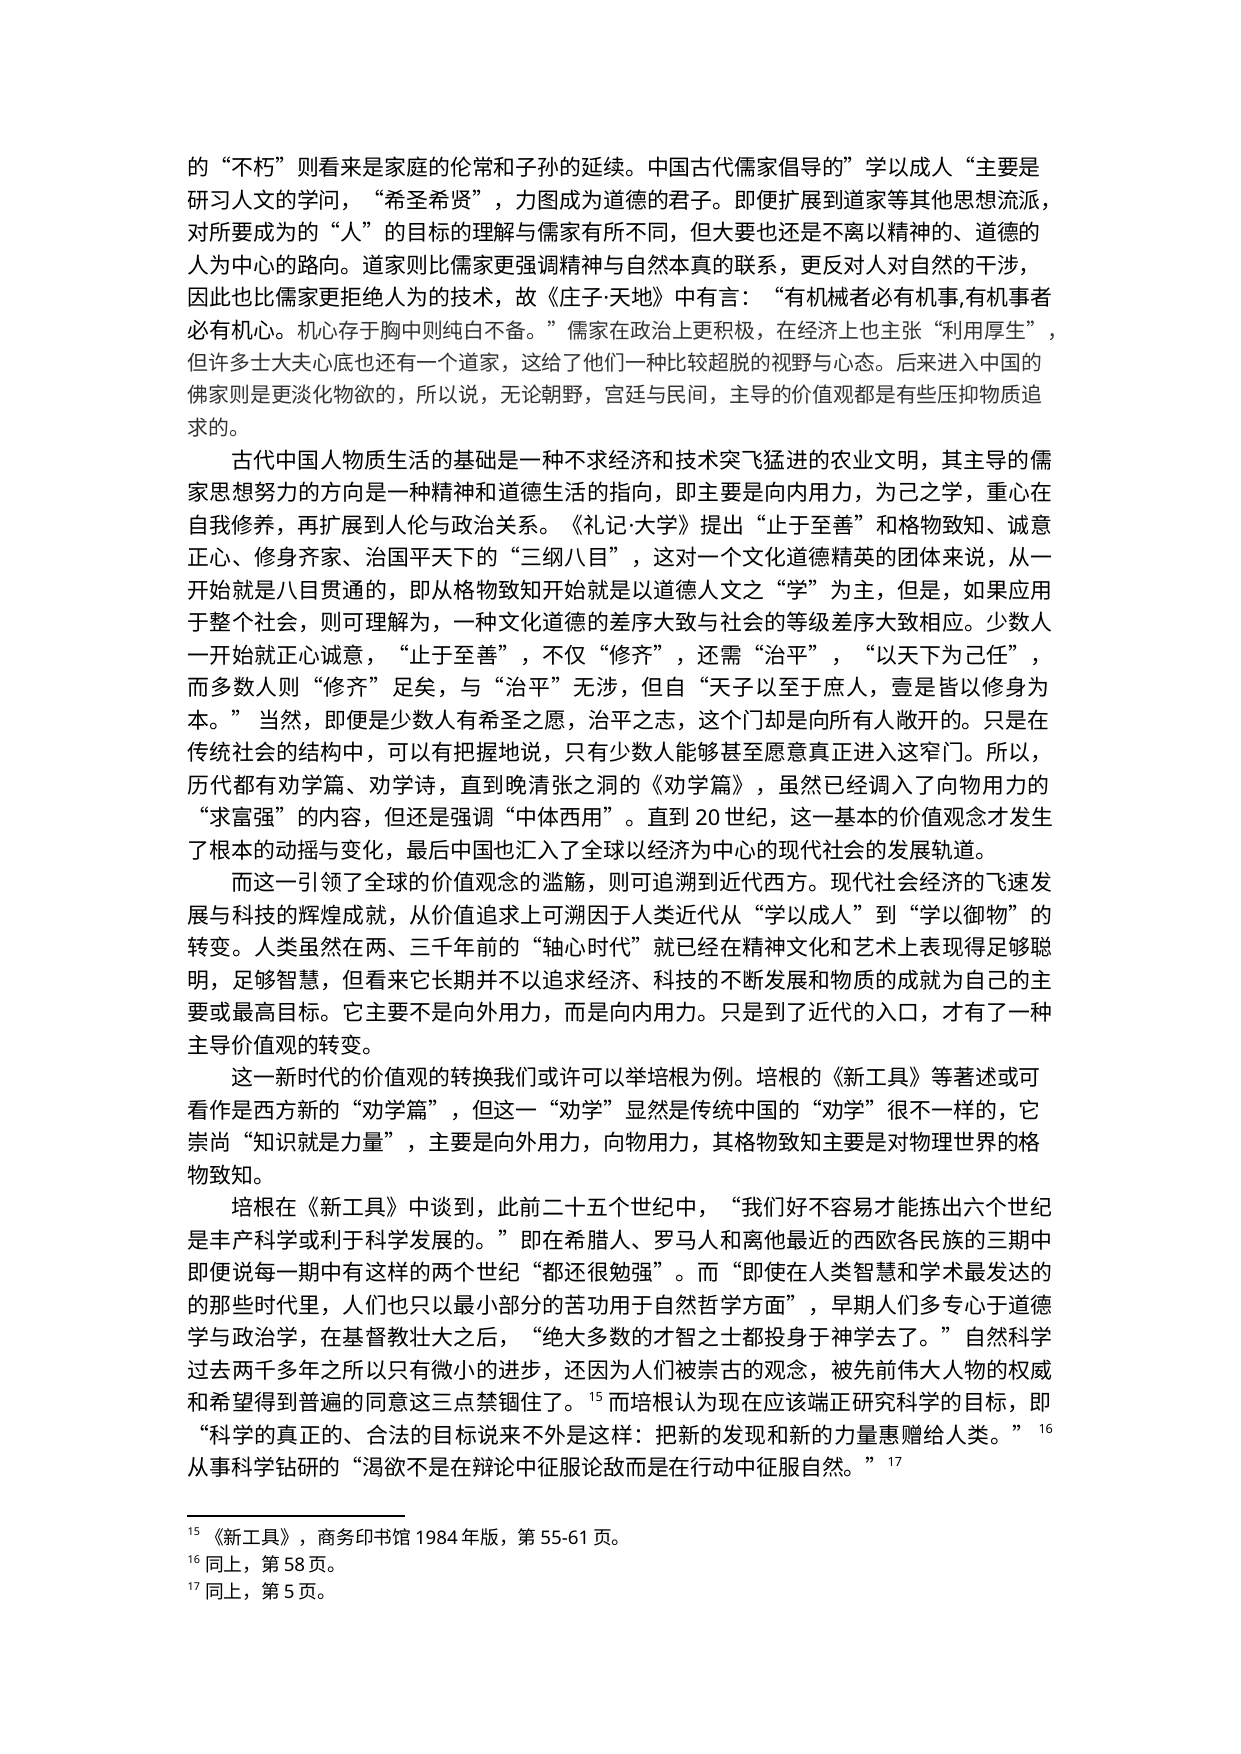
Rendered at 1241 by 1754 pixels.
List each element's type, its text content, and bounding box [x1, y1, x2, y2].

text 这一新时代的价值观的转换我们或许可以举培根为例。培根的《新工具》等著述或可看作是西方新的“劝学篇”，但这一“劝学”显然是传统中国的“劝学”很不一样的，它崇尚“知识就是力量”，主要是向外用力，向物用力，其格物致知主要是对物理世界的格物致知。 [187, 1060, 1053, 1190]
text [187, 150, 1053, 442]
text 古代中国人物质生活的基础是一种不求经济和技术突飞猛进的农业文明，其主导的儒家思想努力的方向是一种精神和道德生活的指向，即主要是向内用力，为己之学，重心在自我修养，再扩展到人伦与政治关系。《礼记·大学》提出“止于至善”和格物致知、诚意正心、修身齐家、治国平天下的“三纲八目”，这对一个文化道德精英的团体来说，从一开始就是八目贯通的，即从格物致知开始就是以道德人文之“学”为主，但是，如果应用于整个社会，则可理解为，一种文化道德的差序大致与社会的等级差序大致相应。少数人一开始就正心诚意，“止于至善”，不仅“修齐”，还需“治平”，“以天下为己任”，而多数人则“修齐”足矣，与“治平”无涉，但自“天子以至于庶人，壹是皆以修身为本。” 当然，即便是少数人有希圣之愿，治平之志，这个门却是向所有人敞开的。只是在传统社会的结构中，可以有把握地说，只有少数人能够甚至愿意真正进入这窄门。所以，历代都有劝学篇、劝学诗，直到晚清张之洞的《劝学篇》，虽然已经调入了向物用力的“求富强”的内容，但还是强调“中体西用”。直到20世纪，这一基本的价值观念才发生了根本的动摇与变化，最后中国也汇入了全球以经济为中心的现代社会的发展轨道。 [187, 442, 1053, 865]
list 而这一引领了全球的价值观念的滥觞，则可追溯到近代西方。现代社会经济的飞速发展与科技的辉煌成就，从价值追求上可溯因于人类近代从“学以成人”到“学以御物”的转变。人类虽然在两、三千年前的“轴心时代”就已经在精神文化和艺术上表现得足够聪明，足够智慧，但看来它长期并不以追求经济、科技的不断发展和物质的成就为自己的主要或最高目标。它主要不是向外用力，而是向内用力。只是到了近代的入口，才有了一种主导价值观的转变。 [187, 865, 1053, 1060]
list 培根在《新工具》中谈到，此前二十五个世纪中，“我们好不容易才能拣出六个世纪是丰产科学或利于科学发展的。”即在希腊人、罗马人和离他最近的西欧各民族的三期中，即便说每一期中有这样的两个世纪“都还很勉强”。而“即使在人类智慧和学术最发达的的那些时代里，人们也只以最小部分的苦功用于自然哲学方面”，早期人们多专心于道德学与政治学，在基督教壮大之后，“绝大多数的才智之士都投身于神学去了。”自然科学过去两千多年之所以只有微小的进步，还因为人们被崇古的观念，被先前伟大人物的权威和希望得到普遍的同意这三点禁锢住了。 而培根认为现在应该端正研究科学的目标，即“科学的真正的、合法的目标说来不外是这样：把新的发现和新的力量惠赠给人类。” 从事科学钻研的“渴欲不是在辩论中征服论敌而是在行动中征服自然。” [187, 1190, 1053, 1482]
